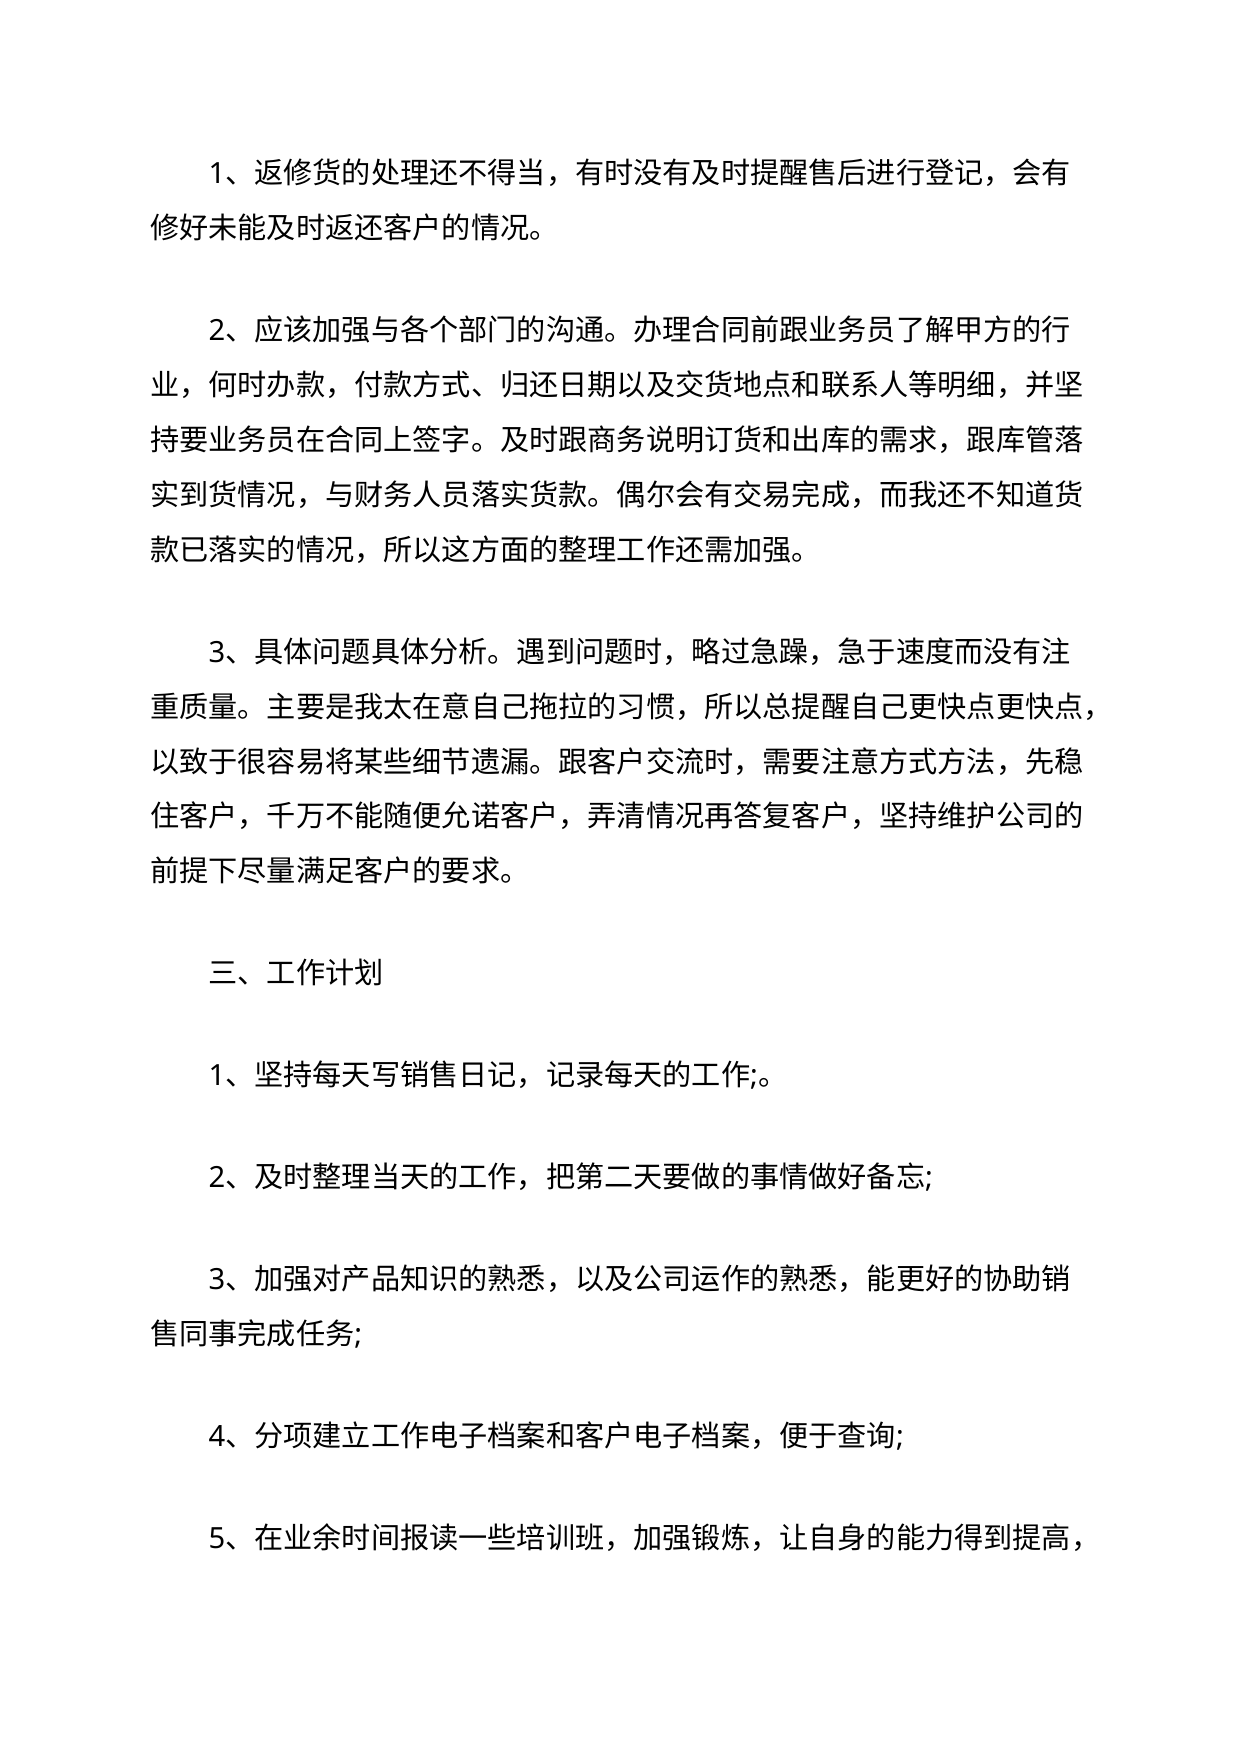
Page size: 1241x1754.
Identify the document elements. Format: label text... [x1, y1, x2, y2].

text 三、工作计划 [150, 950, 1090, 992]
text 3、加强对产品知识的熟悉，以及公司运作的熟悉，能更好的协助销售同事完成任务; [150, 1255, 1090, 1353]
text 2、应该加强与各个部门的沟通。办理合同前跟业务员了解甲方的行业，何时办款，付款方式、归还日期以及交货地点和联系人等明细，并坚持要业务员在合同上签字。及时跟商务说明订货和出库的需求，跟库管落实到货情况，与财务人员落实货款。偶尔会有交易完成，而我还不知道货款已落实的情况，所以这方面的整理工作还需加强。 [150, 307, 1090, 569]
text 3、具体问题具体分析。遇到问题时，略过急躁，急于速度而没有注重质量。主要是我太在意自己拖拉的习惯，所以总提醒自己更快点更快点，以致于很容易将某些细节遗漏。跟客户交流时，需要注意方式方法，先稳住客户，千万不能随便允诺客户，弄清情况再答复客户，坚持维护公司的前提下尽量满足客户的要求。 [150, 628, 1090, 890]
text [150, 1514, 1090, 1557]
text 2、及时整理当天的工作，把第二天要做的事情做好备忘; [150, 1153, 1090, 1196]
text 4、分项建立工作电子档案和客户电子档案，便于查询; [150, 1412, 1090, 1455]
text 1、返修货的处理还不得当，有时没有及时提醒售后进行登记，会有修好未能及时返还客户的情况。 [150, 150, 1090, 247]
text 1、坚持每天写销售日记，记录每天的工作;。 [150, 1051, 1090, 1094]
